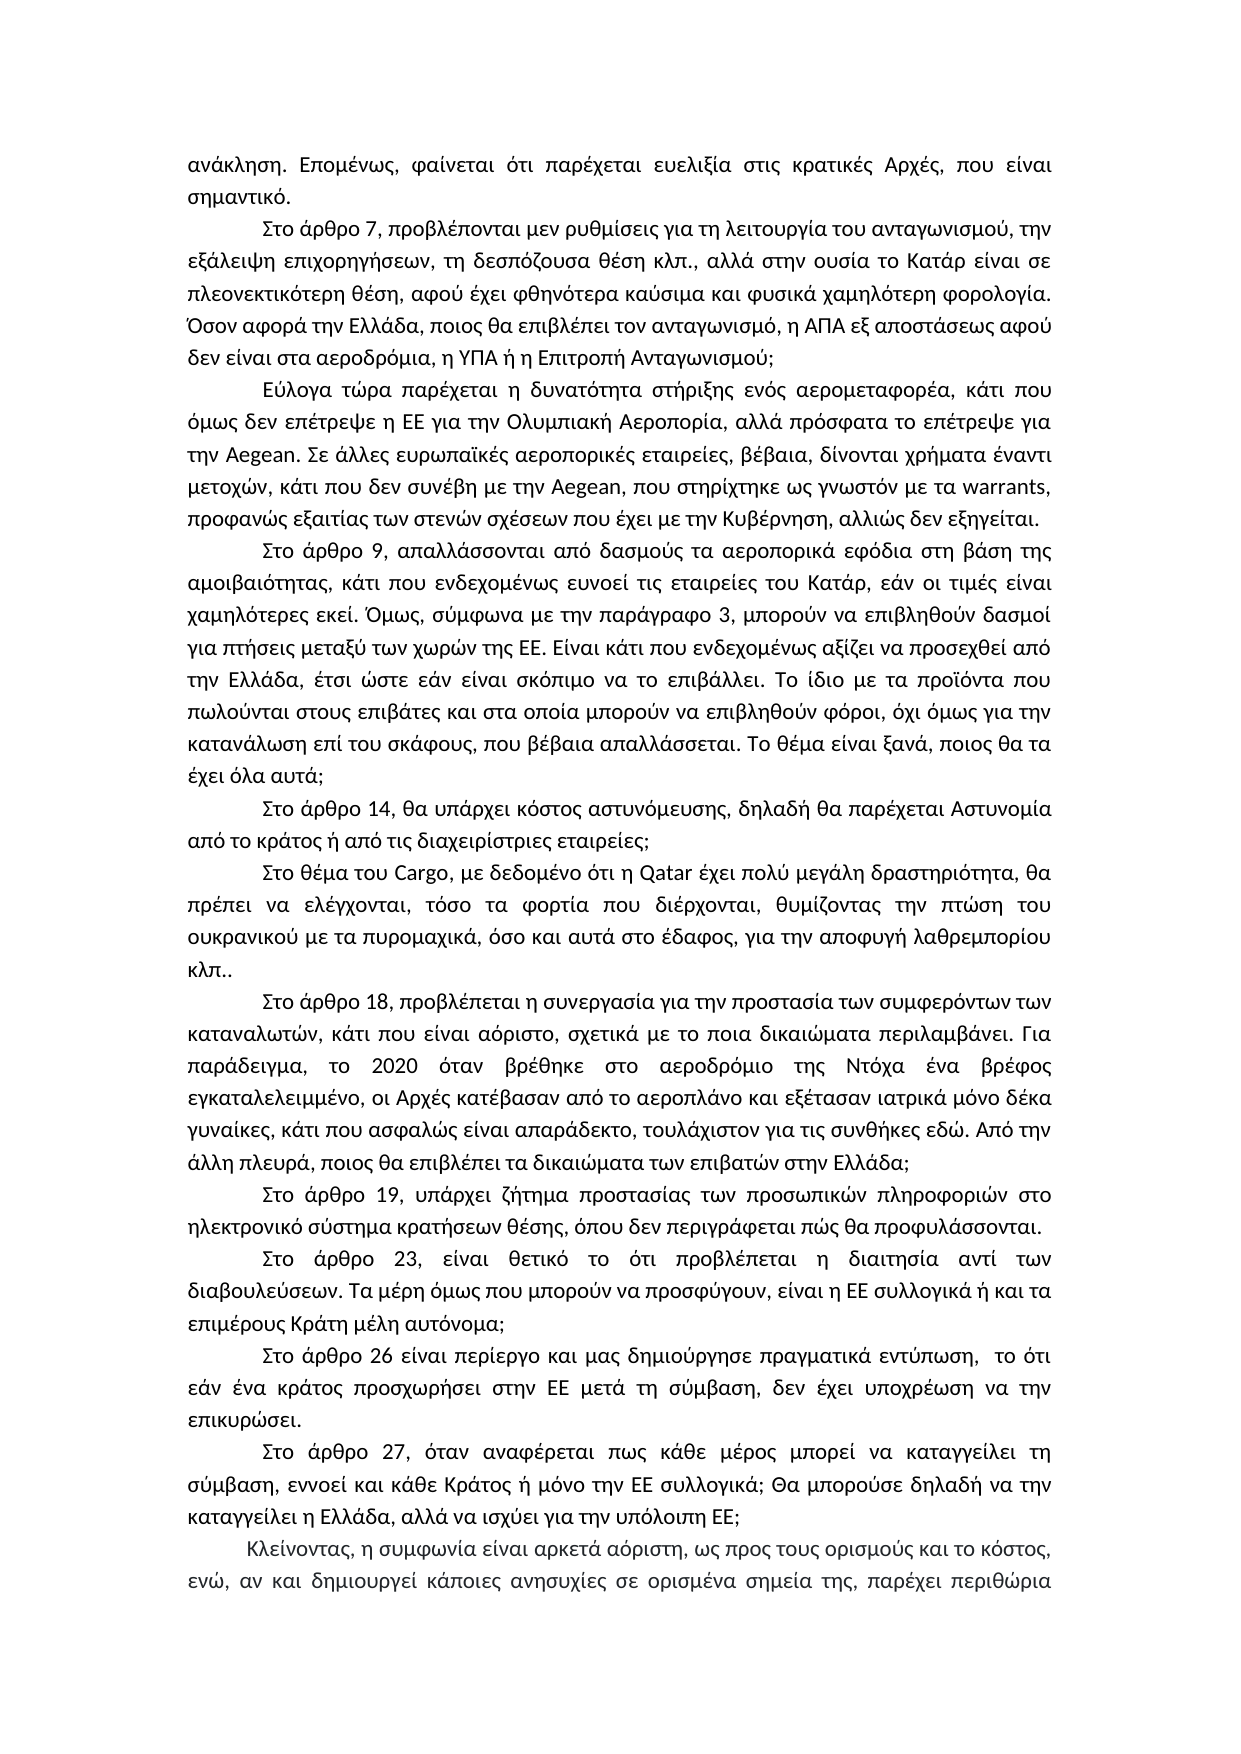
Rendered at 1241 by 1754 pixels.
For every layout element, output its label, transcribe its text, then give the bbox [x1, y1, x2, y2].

text Στο άρθρο 26 είναι περίεργο και μας δημιούργησε πραγματικά εντύπωση, το ότι εάν ένα κράτος προσχωρήσει στην ΕΕ μετά τη σύμβαση, δεν έχει υποχρέωση να την επικυρώσει. [187, 1341, 1053, 1433]
text Στο άρθρο 23, είναι θετικό το ότι προβλέπεται η διαιτησία αντί των διαβουλεύσεων. Τα μέρη όμως που μπορούν να προσφύγουν, είναι η ΕΕ συλλογικά ή και τα επιμέρους Κράτη μέλη αυτόνομα; [187, 1244, 1053, 1337]
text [187, 1534, 1053, 1594]
text Στο άρθρο 18, προβλέπεται η συνεργασία για την προστασία των συμφερόντων των καταναλωτών, κάτι που είναι αόριστο, σχετικά με το ποια δικαιώματα περιλαμβάνει. Για παράδειγμα, το 2020 όταν βρέθηκε στο αεροδρόμιο της Ντόχα ένα βρέφος εγκαταλελειμμένο, οι Αρχές κατέβασαν από το αεροπλάνο και εξέτασαν ιατρικά μόνο δέκα γυναίκες, κάτι που ασφαλώς είναι απαράδεκτο, τουλάχιστον για τις συνθήκες εδώ. Από την άλλη πλευρά, ποιος θα επιβλέπει τα δικαιώματα των επιβατών στην Ελλάδα; [187, 987, 1053, 1176]
text Στο θέμα του Cargo, με δεδομένο ότι η Qatar έχει πολύ μεγάλη δραστηριότητα, θα πρέπει να ελέγχονται, τόσο τα φορτία που διέρχονται, θυμίζοντας την πτώση του ουκρανικού με τα πυρομαχικά, όσο και αυτά στο έδαφος, για την αποφυγή λαθρεμπορίου κλπ.. [187, 858, 1053, 983]
text Στο άρθρο 14, θα υπάρχει κόστος αστυνόμευσης, δηλαδή θα παρέχεται Αστυνομία από το κράτος ή από τις διαχειρίστριες εταιρείες; [187, 794, 1053, 854]
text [187, 150, 1053, 210]
text Στο άρθρο 19, υπάρχει ζήτημα προστασίας των προσωπικών πληροφοριών στο ηλεκτρονικό σύστημα κρατήσεων θέσης, όπου δεν περιγράφεται πώς θα προφυλάσσονται. [187, 1180, 1053, 1240]
text Στο άρθρο 7, προβλέπονται μεν ρυθμίσεις για τη λειτουργία του ανταγωνισμού, την εξάλειψη επιχορηγήσεων, τη δεσπόζουσα θέση κλπ., αλλά στην ουσία το Κατάρ είναι σε πλεονεκτικότερη θέση, αφού έχει φθηνότερα καύσιμα και φυσικά χαμηλότερη φορολογία. Όσον αφορά την Ελλάδα, ποιος θα επιβλέπει τον ανταγωνισμό, η ΑΠΑ εξ αποστάσεως αφού δεν είναι στα αεροδρόμια, η ΥΠΑ ή η Επιτροπή Ανταγωνισμού; [187, 214, 1053, 371]
text Εύλογα τώρα παρέχεται η δυνατότητα στήριξης ενός αερομεταφορέα, κάτι που όμως δεν επέτρεψε η ΕΕ για την Ολυμπιακή Αεροπορία, αλλά πρόσφατα το επέτρεψε για την Aegean. Σε άλλες ευρωπαϊκές αεροπορικές εταιρείες, βέβαια, δίνονται χρήματα έναντι μετοχών, κάτι που δεν συνέβη με την Aegean, που στηρίχτηκε ως γνωστόν με τα warrants, προφανώς εξαιτίας των στενών σχέσεων που έχει με την Κυβέρνηση, αλλιώς δεν εξηγείται. [187, 375, 1053, 532]
text Στο άρθρο 9, απαλλάσσονται από δασμούς τα αεροπορικά εφόδια στη βάση της αμοιβαιότητας, κάτι που ενδεχομένως ευνοεί τις εταιρείες του Κατάρ, εάν οι τιμές είναι χαμηλότερες εκεί. Όμως, σύμφωνα με την παράγραφο 3, μπορούν να επιβληθούν δασμοί για πτήσεις μεταξύ των χωρών της ΕΕ. Είναι κάτι που ενδεχομένως αξίζει να προσεχθεί από την Ελλάδα, έτσι ώστε εάν είναι σκόπιμο να το επιβάλλει. Το ίδιο με τα προϊόντα που πωλούνται στους επιβάτες και στα οποία μπορούν να επιβληθούν φόροι, όχι όμως για την κατανάλωση επί του σκάφους, που βέβαια απαλλάσσεται. Το θέμα είναι ξανά, ποιος θα τα έχει όλα αυτά; [187, 536, 1053, 789]
text Στο άρθρο 27, όταν αναφέρεται πως κάθε μέρος μπορεί να καταγγείλει τη σύμβαση, εννοεί και κάθε Κράτος ή μόνο την ΕΕ συλλογικά; Θα μπορούσε δηλαδή να την καταγγείλει η Ελλάδα, αλλά να ισχύει για την υπόλοιπη ΕΕ; [187, 1437, 1053, 1530]
